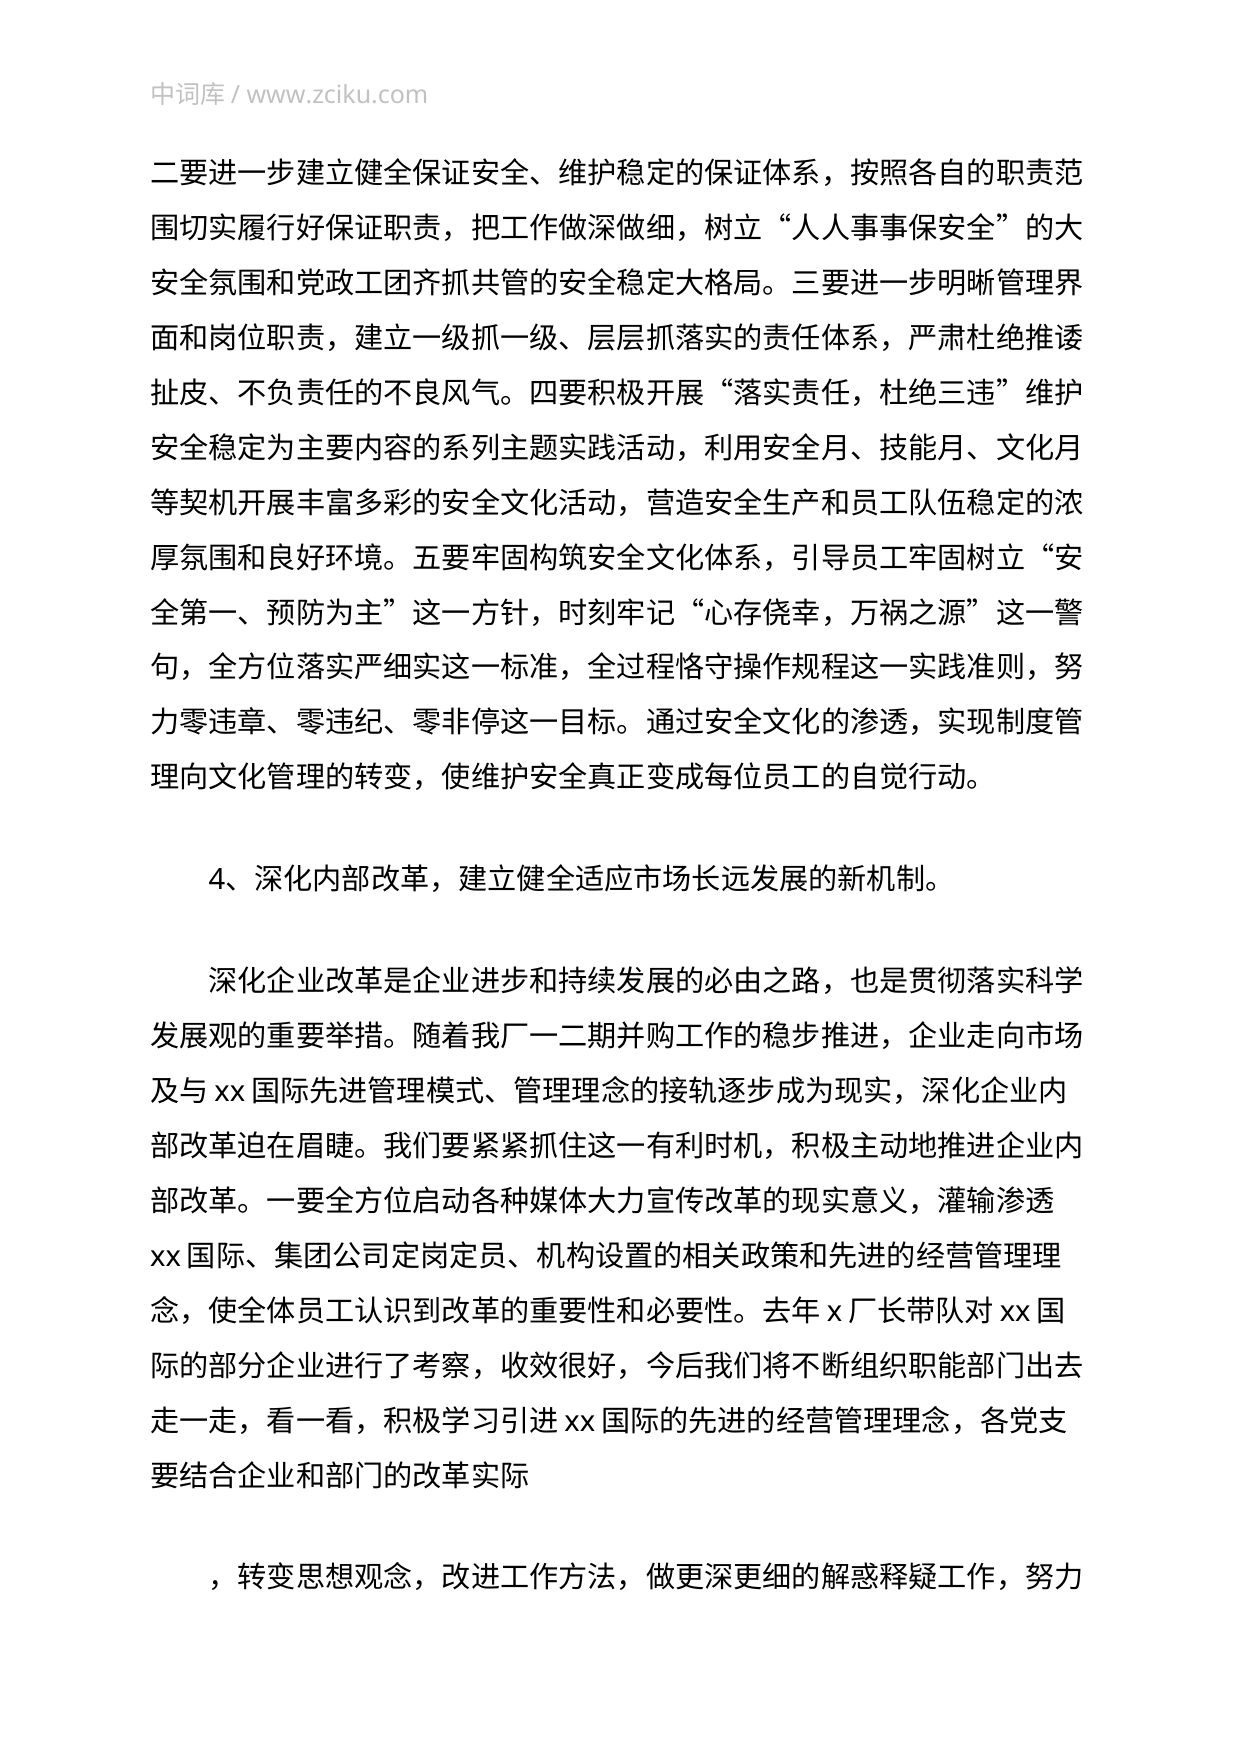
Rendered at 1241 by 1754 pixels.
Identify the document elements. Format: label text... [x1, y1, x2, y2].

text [150, 1554, 1090, 1596]
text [150, 150, 1090, 796]
text 4、深化内部改革，建立健全适应市场长远发展的新机制。 [150, 856, 1090, 898]
text 深化企业改革是企业进步和持续发展的必由之路，也是贯彻落实科学发展观的重要举措。随着我厂一二期并购工作的稳步推进，企业走向市场及与xx国际先进管理模式、管理理念的接轨逐步成为现实，深化企业内部改革迫在眉睫。我们要紧紧抓住这一有利时机，积极主动地推进企业内部改革。一要全方位启动各种媒体大力宣传改革的现实意义，灌输渗透xx国际、集团公司定岗定员、机构设置的相关政策和先进的经营管理理念，使全体员工认识到改革的重要性和必要性。去年x厂长带队对xx国际的部分企业进行了考察，收效很好，今后我们将不断组织职能部门出去走一走，看一看，积极学习引进xx国际的先进的经营管理理念，各党支要结合企业和部门的改革实际 [150, 958, 1090, 1494]
